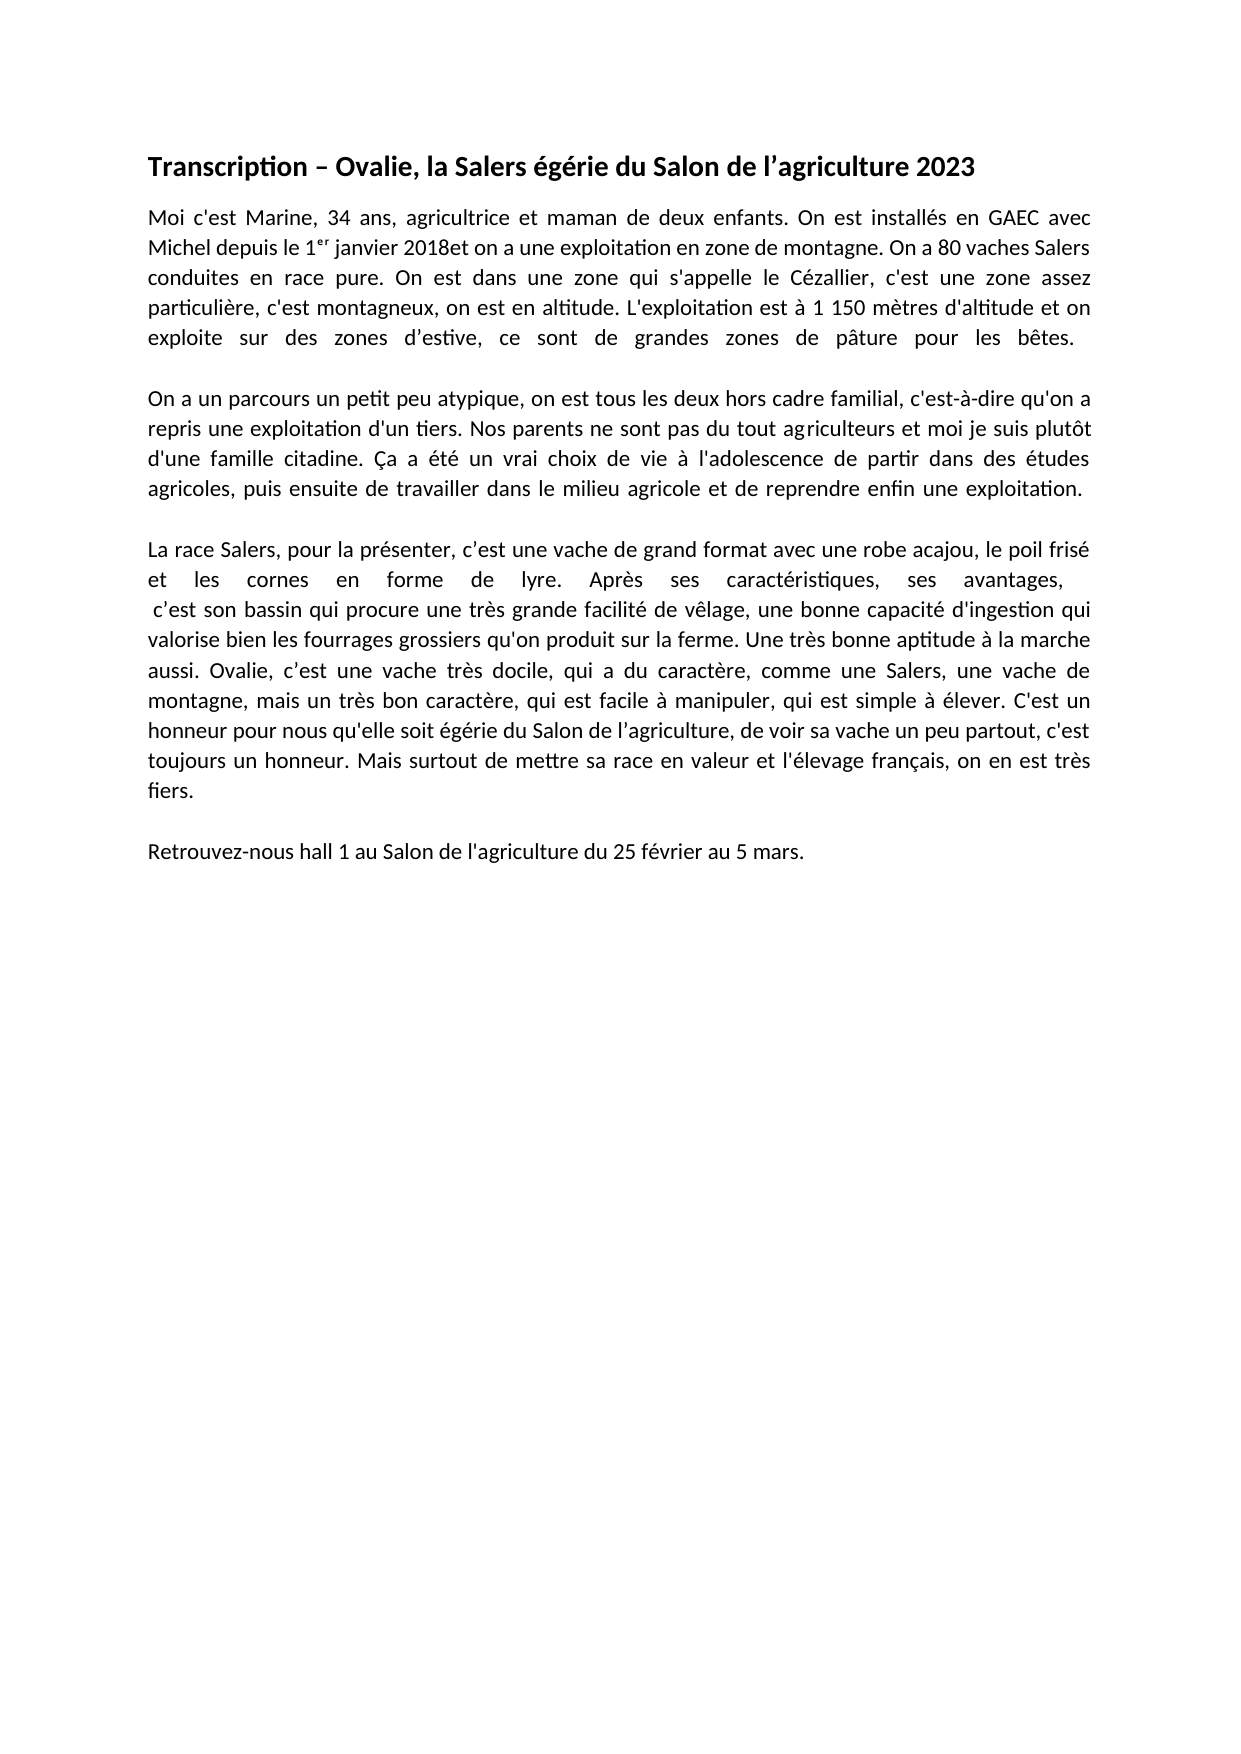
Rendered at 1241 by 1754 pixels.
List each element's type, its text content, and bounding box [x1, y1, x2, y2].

text Transcription – Ovalie, la Salers égérie du Salon de l’agriculture 2023 [148, 148, 1093, 183]
text Moi c'est Marine, 34 ans, agricultrice et maman de deux enfants. On est installés en GAEC avec Michel depuis le 1ᵉʳ janvier 2018et on a une exploitation en zone de montagne. On a 80 vaches Salers conduites en race pure. On est dans une zone qui s'appelle le Cézallier, c'est une zone assez particulière, c'est montagneux, on est en altitude. L'exploitation est à 1 150 mètres d'altitude et on exploite sur des zones d’estive, ce sont de grandes zones de pâture pour les bêtes. On a un parcours un petit peu atypique, on est tous les deux hors cadre familial, c'est-à-dire qu'on a repris une exploitation d'un tiers. Nos parents ne sont pas du tout agriculteurs et moi je suis plutôt d'une famille citadine. Ça a été un vrai choix de vie à l'adolescence de partir dans des études agricoles, puis ensuite de travailler dans le milieu agricole et de reprendre enfin une exploitation. La race Salers, pour la présenter, c’est une vache de grand format avec une robe acajou, le poil frisé et les cornes en forme de lyre. Après ses caractéristiques, ses avantages, c’est son bassin qui procure une très grande facilité de vêlage, une bonne capacité d'ingestion qui valorise bien les fourrages grossiers qu'on produit sur la ferme. Une très bonne aptitude à la marche aussi. Ovalie, c’est une vache très docile, qui a du caractère, comme une Salers, une vache de montagne, mais un très bon caractère, qui est facile à manipuler, qui est simple à élever. C'est un honneur pour nous qu'elle soit égérie du Salon de l’agriculture, de voir sa vache un peu partout, c'est toujours un honneur. Mais surtout de mettre sa race en valeur et l'élevage français, on en est très fiers. Retrouvez-nous hall 1 au Salon de l'agriculture du 25 février au 5 mars. [148, 203, 1093, 865]
